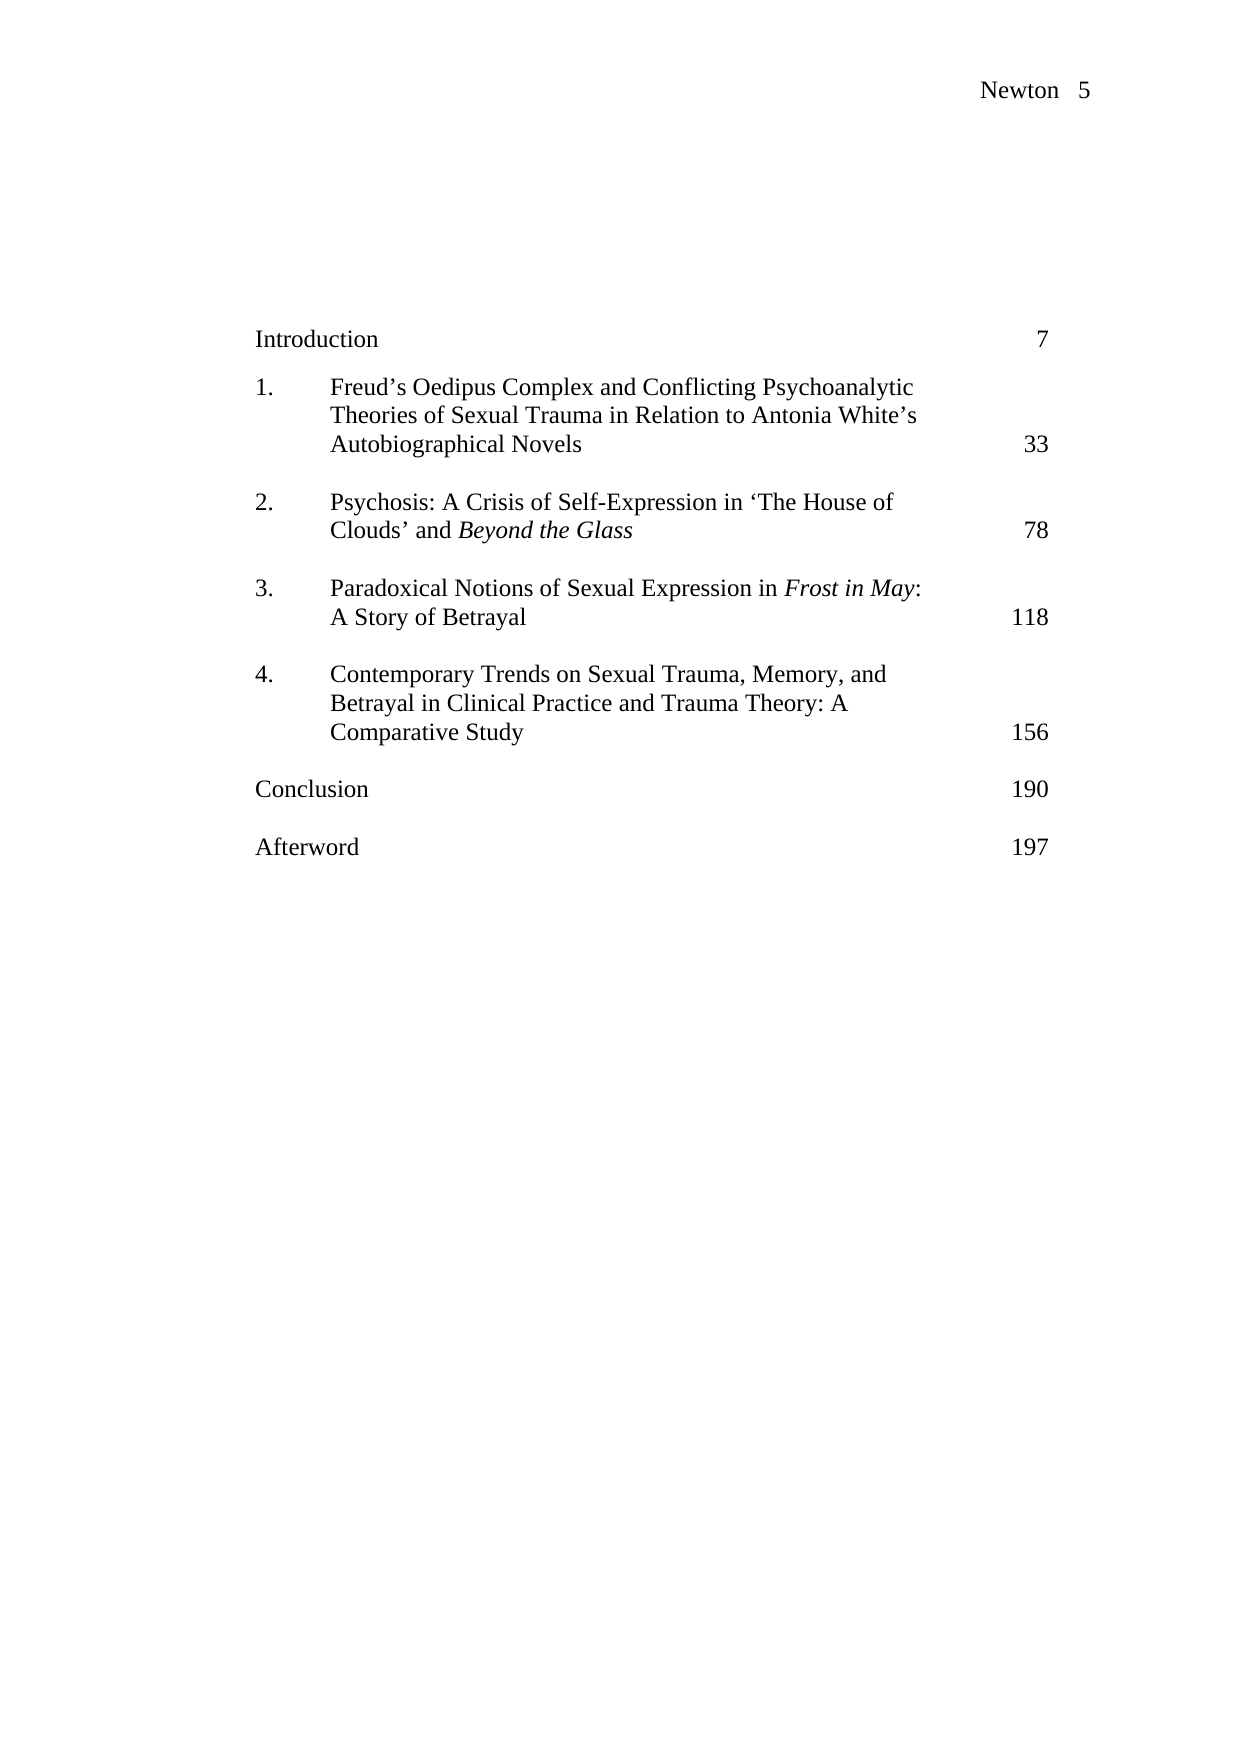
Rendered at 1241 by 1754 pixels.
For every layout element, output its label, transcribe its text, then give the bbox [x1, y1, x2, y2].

text Introduction 7 [255, 324, 1090, 353]
text 3. Paradoxical Notions of Sexual Expression in Frost in May: A Story of Betrayal 118 [255, 573, 1090, 631]
text Afterword 197 [255, 832, 1090, 861]
text Conclusion 190 [255, 746, 1090, 803]
text 2. Psychosis: A Crisis of Self-Expression in ‘The House of Clouds’ and Beyond the Glass 78 [255, 487, 1090, 544]
text 1. Freud’s Oedipus Complex and Conflicting Psychoanalytic Theories of Sexual Trauma in Relation to Antonia White’s Autobiographical Novels 33 [255, 372, 1090, 458]
text 4. Contemporary Trends on Sexual Trauma, Memory, and Betrayal in Clinical Practice and Trauma Theory: A Comparative Study 156 [255, 659, 1090, 746]
